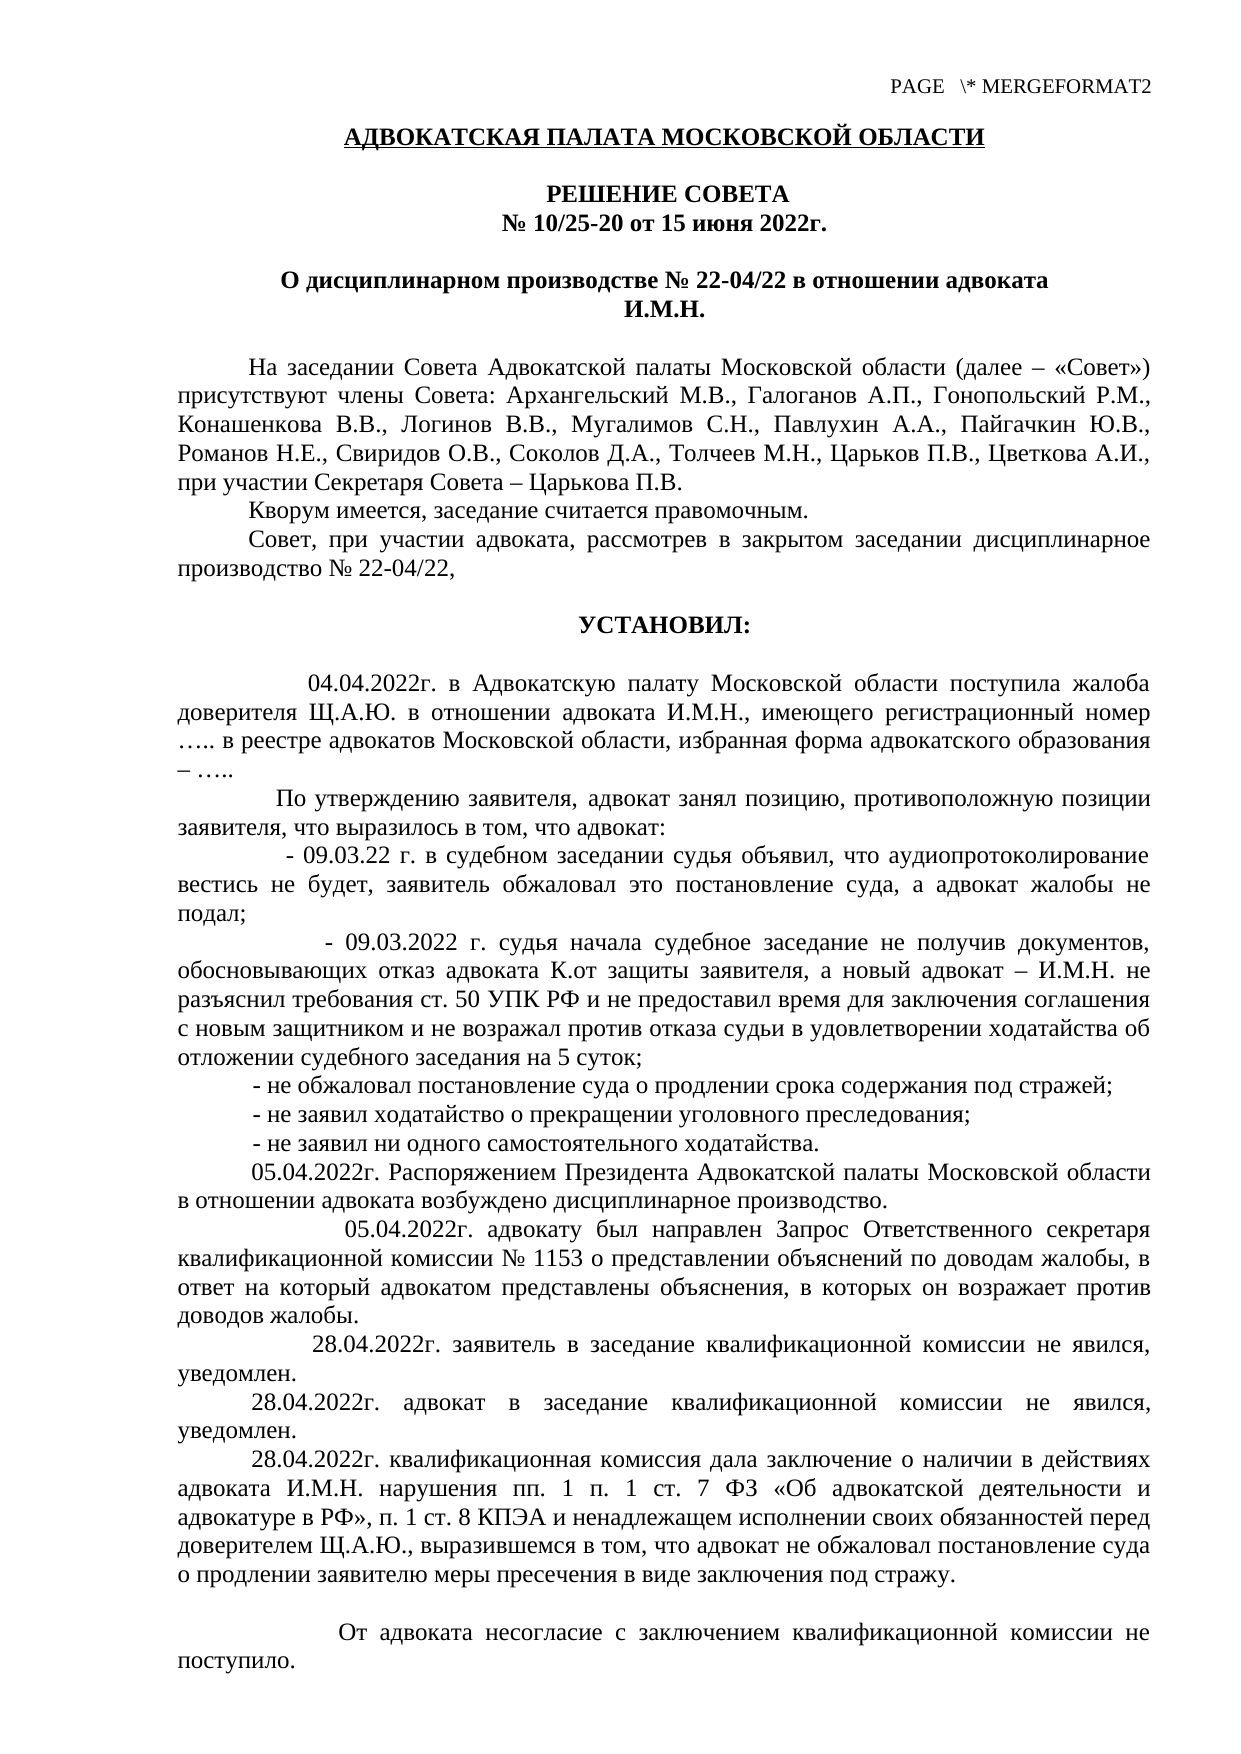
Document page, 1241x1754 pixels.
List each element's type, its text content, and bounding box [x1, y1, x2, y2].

text Совет, при участии адвоката, рассмотрев в закрытом заседании дисциплинарное производство № 22-04/22, [177, 524, 1152, 582]
text 04.04.2022г. в Адвокатскую палату Московской области поступила жалоба доверителя Щ.А.Ю. в отношении адвоката И.М.Н., имеющего регистрационный номер ….. в реестре адвокатов Московской области, избранная форма адвокатского образования – ….. [177, 668, 1152, 783]
text Решение СОВЕТА [472, 179, 1152, 208]
text 28.04.2022г. заявитель в заседание квалификационной комиссии не явился, уведомлен. [177, 1329, 1152, 1387]
text И.М.Н. [177, 294, 1152, 323]
text - 09.03.2022 г. судья начала судебное заседание не получив документов, обосновывающих отказ адвоката К.от защиты заявителя, а новый адвокат – И.М.Н. не разъяснил требования ст. 50 УПК РФ и не предоставил время для заключения соглашения с новым защитником и не возражал против отказа судьи в удовлетворении ходатайства об отложении судебного заседания на 5 суток; [177, 927, 1152, 1071]
text адвокатская палата московской области [177, 122, 1152, 151]
text - не обжаловал постановление суда о продлении срока содержания под стражей; [177, 1071, 1152, 1099]
text О дисциплинарном производстве № 22-04/22 в отношении адвоката [177, 266, 1152, 294]
text 05.04.2022г. Распоряжением Президента Адвокатской палаты Московской области в отношении адвоката возбуждено дисциплинарное производство. [177, 1157, 1152, 1214]
text - не заявил ни одного самостоятельного ходатайства. [177, 1128, 1152, 1157]
text № 10/25-20 от 15 июня 2022г. [177, 208, 1152, 237]
text - не заявил ходатайство о прекращении уголовного преследования; [177, 1099, 1152, 1128]
text Кворум имеется, заседание считается правомочным. [177, 496, 1152, 524]
text 28.04.2022г. квалификационная комиссия дала заключение о наличии в действиях адвоката И.М.Н. нарушения пп. 1 п. 1 ст. 7 ФЗ «Об адвокатской деятельности и адвокатуре в РФ», п. 1 ст. 8 КПЭА и ненадлежащем исполнении своих обязанностей перед доверителем Щ.А.Ю., выразившемся в том, что адвокат не обжаловал постановление суда о продлении заявителю меры пресечения в виде заключения под стражу. [177, 1444, 1152, 1588]
text По утверждению заявителя, адвокат занял позицию, противоположную позиции заявителя, что выразилось в том, что адвокат: [177, 783, 1152, 841]
text От адвоката несогласие с заключением квалификационной комиссии не поступило. [177, 1617, 1152, 1674]
text 05.04.2022г. адвокату был направлен Запрос Ответственного секретаря квалификационной комиссии № 1153 о представлении объяснений по доводам жалобы, в ответ на который адвокатом представлены объяснения, в которых он возражает против доводов жалобы. [177, 1214, 1152, 1329]
text УСТАНОВИЛ: [177, 611, 1152, 639]
text - 09.03.22 г. в судебном заседании судья объявил, что аудиопротоколирование вестись не будет, заявитель обжаловал это постановление суда, а адвокат жалобы не подал; [177, 841, 1152, 927]
text На заседании Совета Адвокатской палаты Московской области (далее – «Совет») присутствуют члены Совета: Архангельский М.В., Галоганов А.П., Гонопольский Р.М., Конашенкова В.В., Логинов В.В., Мугалимов С.Н., Павлухин А.А., Пайгачкин Ю.В., Романов Н.Е., Свиридов О.В., Соколов Д.А., Толчеев М.Н., Царьков П.В., Цветкова А.И., при участии Секретаря Совета – Царькова П.В. [177, 352, 1152, 496]
text 28.04.2022г. адвокат в заседание квалификационной комиссии не явился, уведомлен. [177, 1387, 1152, 1444]
